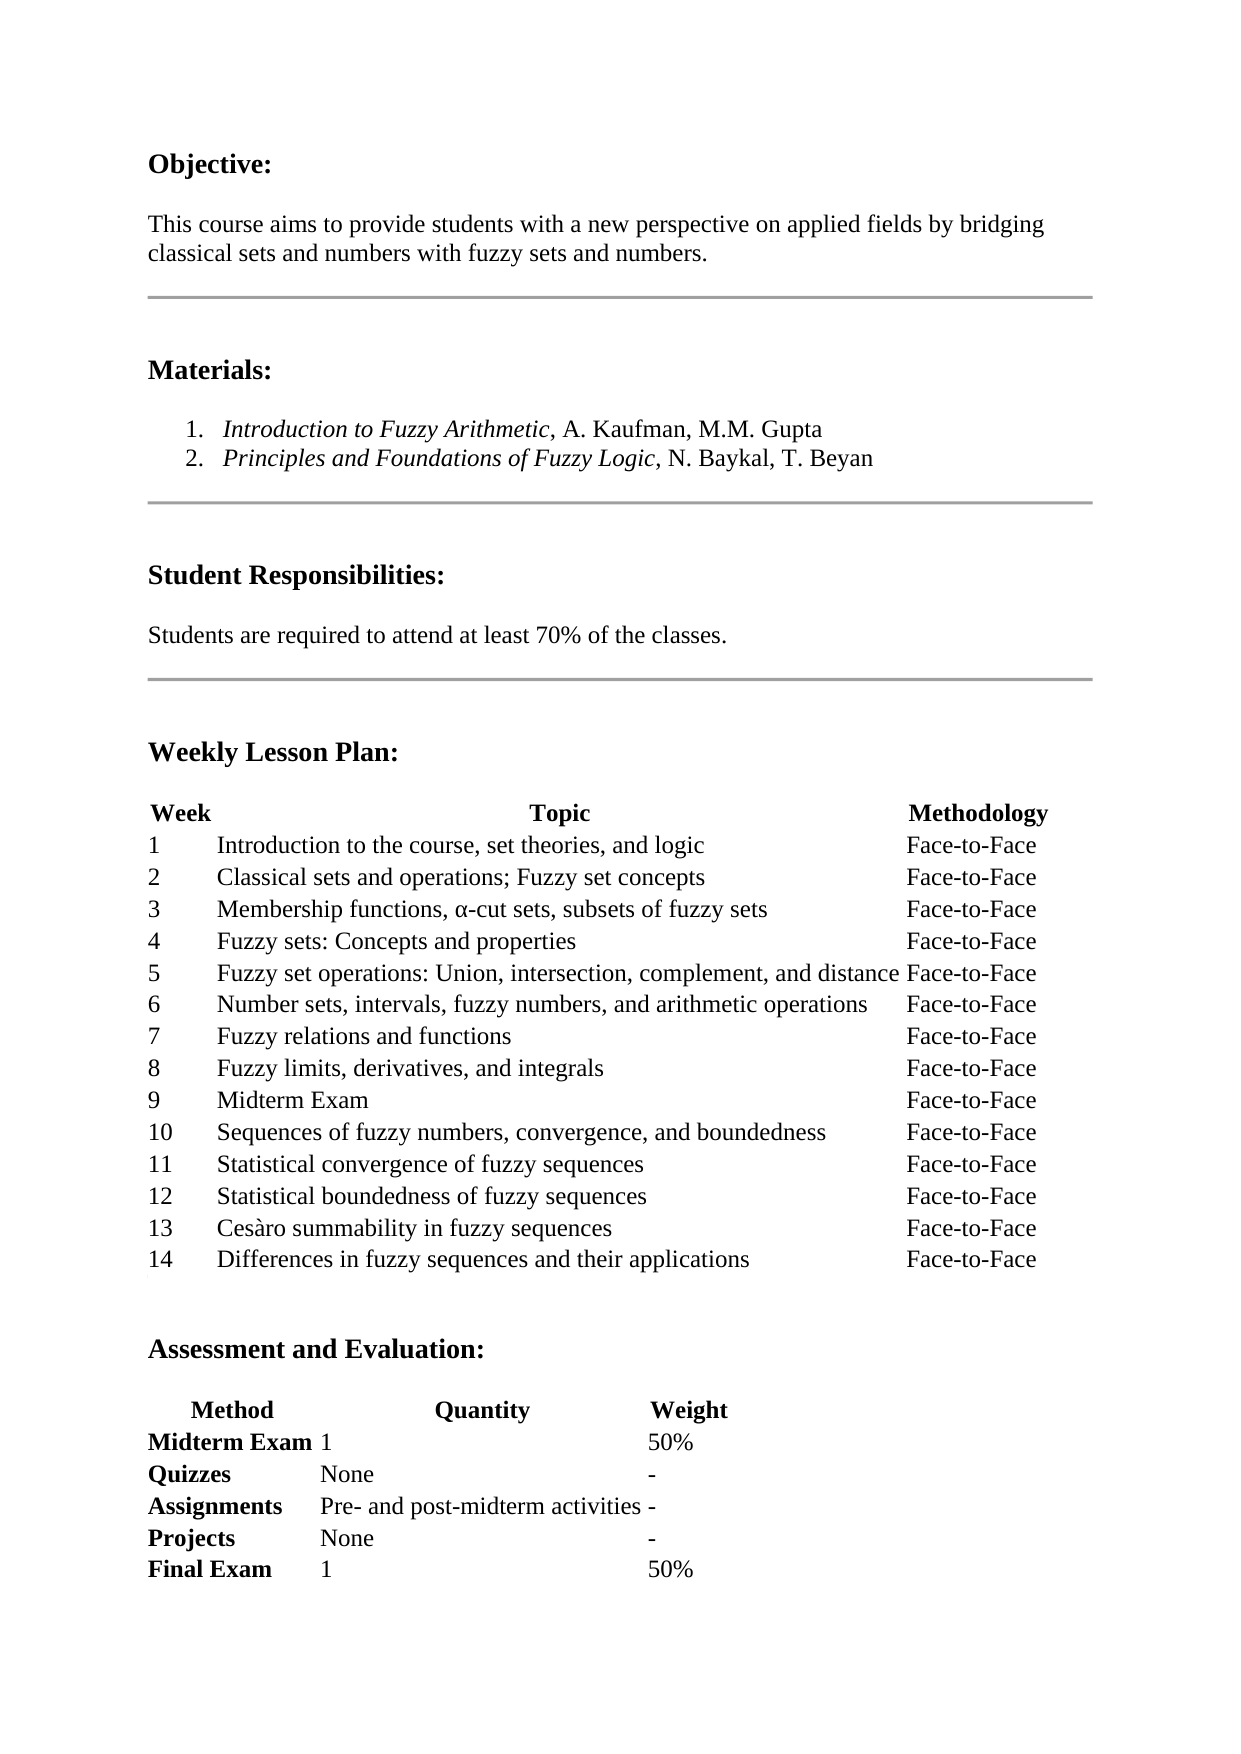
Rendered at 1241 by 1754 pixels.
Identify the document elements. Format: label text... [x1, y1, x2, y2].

table_cell - [646, 1489, 732, 1521]
table_cell Face-to-Face [904, 1084, 1053, 1115]
table_cell Sequences of fuzzy numbers, convergence, and boundedness [215, 1115, 904, 1147]
table_cell Final Exam [146, 1553, 318, 1585]
table_cell Classical sets and operations; Fuzzy set concepts [215, 860, 904, 892]
table_cell Fuzzy relations and functions [215, 1020, 904, 1052]
table_cell Differences in fuzzy sequences and their applications [215, 1243, 904, 1275]
table_cell Face-to-Face [904, 1020, 1053, 1052]
table_cell 13 [146, 1211, 215, 1243]
table_cell 12 [146, 1179, 215, 1211]
table_cell 10 [146, 1115, 215, 1147]
table_cell None [318, 1521, 646, 1553]
table_header Topic [215, 797, 904, 828]
table_cell - [646, 1521, 732, 1553]
table_cell 8 [146, 1052, 215, 1083]
table_cell Face-to-Face [904, 1052, 1053, 1083]
table_cell Fuzzy sets: Concepts and properties [215, 924, 904, 956]
table_cell Quizzes [146, 1457, 318, 1489]
table_cell Projects [146, 1521, 318, 1553]
table_header Weight [646, 1394, 732, 1425]
table_cell Face-to-Face [904, 892, 1053, 924]
table_cell Fuzzy limits, derivatives, and integrals [215, 1052, 904, 1083]
text Students are required to attend at least 70% of the classes. [148, 620, 1093, 649]
table_cell Face-to-Face [904, 1243, 1053, 1275]
table_cell Face-to-Face [904, 860, 1053, 892]
table_cell 1 [318, 1425, 646, 1457]
table_cell 50% [646, 1425, 732, 1457]
text Assessment and Evaluation: [148, 1332, 1093, 1364]
table_cell 6 [146, 988, 215, 1020]
table_header Week [146, 797, 215, 828]
text Materials: [148, 353, 1093, 385]
table_cell Pre- and post-midterm activities [318, 1489, 646, 1521]
table_cell 9 [146, 1084, 215, 1115]
text This course aims to provide students with a new perspective on applied fields by bridging classical sets and numbers with fuzzy sets and numbers. [148, 209, 1093, 267]
table_cell Face-to-Face [904, 829, 1053, 860]
list Principles and Foundations of Fuzzy Logic, N. Baykal, T. Beyan [185, 443, 1093, 472]
table_cell Midterm Exam [146, 1425, 318, 1457]
table_cell Introduction to the course, set theories, and logic [215, 829, 904, 860]
table_cell 14 [146, 1243, 215, 1275]
table_cell 50% [646, 1553, 732, 1585]
table_cell - [646, 1457, 732, 1489]
table_cell Number sets, intervals, fuzzy numbers, and arithmetic operations [215, 988, 904, 1020]
table_cell 1 [146, 829, 215, 860]
table_header Quantity [318, 1394, 646, 1425]
table_cell Statistical convergence of fuzzy sequences [215, 1147, 904, 1179]
table_cell 4 [146, 924, 215, 956]
table_cell Statistical boundedness of fuzzy sequences [215, 1179, 904, 1211]
table_cell 7 [146, 1020, 215, 1052]
table_cell 3 [146, 892, 215, 924]
table_cell 2 [146, 860, 215, 892]
table_cell Face-to-Face [904, 956, 1053, 988]
table_cell Membership functions, α-cut sets, subsets of fuzzy sets [215, 892, 904, 924]
text Weekly Lesson Plan: [148, 735, 1093, 767]
table_header Methodology [904, 797, 1053, 828]
text Student Responsibilities: [148, 558, 1093, 591]
table_cell 1 [318, 1553, 646, 1585]
table_cell Midterm Exam [215, 1084, 904, 1115]
list Introduction to Fuzzy Arithmetic, A. Kaufman, M.M. Gupta [185, 414, 1093, 443]
text Objective: [148, 148, 1093, 180]
table_cell None [318, 1457, 646, 1489]
table_cell Face-to-Face [904, 1211, 1053, 1243]
table_cell Assignments [146, 1489, 318, 1521]
table_cell Face-to-Face [904, 1115, 1053, 1147]
table_cell 11 [146, 1147, 215, 1179]
table_cell Fuzzy set operations: Union, intersection, complement, and distance [215, 956, 904, 988]
table_cell Face-to-Face [904, 1179, 1053, 1211]
table_cell Face-to-Face [904, 1147, 1053, 1179]
table_cell Cesàro summability in fuzzy sequences [215, 1211, 904, 1243]
table_cell 5 [146, 956, 215, 988]
table_header Method [146, 1394, 318, 1425]
table_cell Face-to-Face [904, 924, 1053, 956]
table_cell Face-to-Face [904, 988, 1053, 1020]
